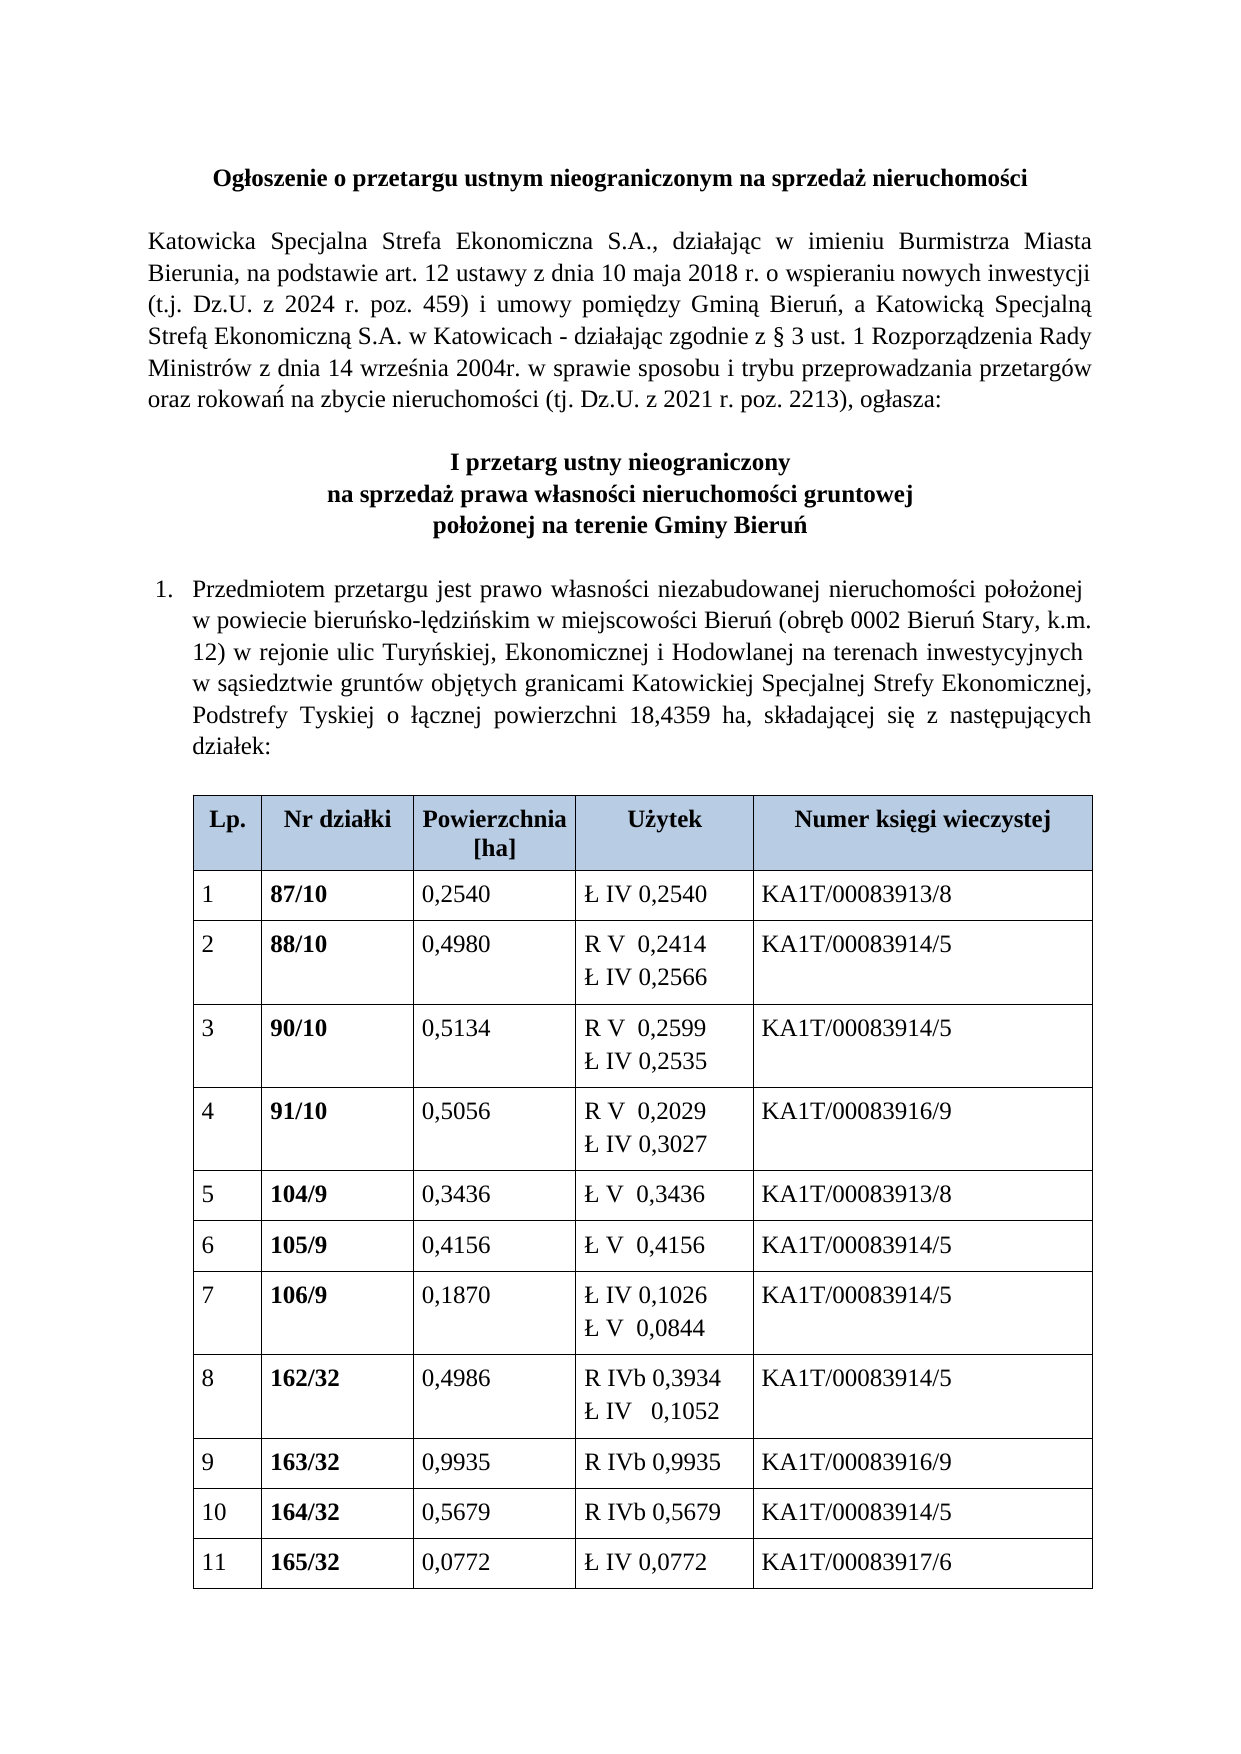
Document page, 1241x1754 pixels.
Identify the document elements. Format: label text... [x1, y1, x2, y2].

table_cell KA1T/00083914/5 [754, 1355, 1092, 1437]
table_cell 9 [194, 1439, 261, 1488]
table_cell 0,5056 [414, 1088, 575, 1170]
table_cell 0,0772 [414, 1539, 575, 1588]
table_cell 0,5134 [414, 1005, 575, 1087]
table_cell 0,5679 [414, 1489, 575, 1538]
table_cell 0,1870 [414, 1272, 575, 1354]
table_cell 0,4980 [414, 921, 575, 1003]
text Katowicka Specjalna Strefa Ekonomiczna S.A., działając w imieniu Burmistrza Miasta Bierunia, na podstawie art. 12 ustawy z dnia 10 maja 2018 r. o wspieraniu nowych inwestycji (t.j. Dz.U. z 2024 r. poz. 459) i umowy pomiędzy Gminą Bieruń, a Katowicką Specjalną Strefą Ekonomiczną S.A. w Katowicach - działając zgodnie z § 3 ust. 1 Rozporządzenia Rady Ministrów z dnia 14 września 2004r. w sprawie sposobu i trybu przeprowadzania przetargów oraz rokowań́ na zbycie nieruchomości (tj. Dz.U. z 2021 r. poz. 2213), ogłasza: [148, 226, 1093, 413]
table_cell Ł V 0,3436 [576, 1171, 753, 1220]
table_cell Ł IV 0,1026 Ł V 0,0844 [576, 1272, 753, 1354]
table_cell 7 [194, 1272, 261, 1354]
list Przedmiotem przetargu jest prawo własności niezabudowanej nieruchomości położonej w powiecie bieruńsko-lędzińskim w miejscowości Bieruń (obręb 0002 Bieruń Stary, k.m. 12) w rejonie ulic Turyńskiej, Ekonomicznej i Hodowlanej na terenach inwestycyjnych w sąsiedztwie gruntów objętych granicami Katowickiej Specjalnej Strefy Ekonomicznej, Podstrefy Tyskiej o łącznej powierzchni 18,4359 ha, składającej się z następujących działek: [154, 574, 1093, 760]
table_cell 165/32 [262, 1539, 413, 1588]
table_cell 8 [194, 1355, 261, 1437]
table_cell R V 0,2414 Ł IV 0,2566 [576, 921, 753, 1003]
table_cell KA1T/00083917/6 [754, 1539, 1092, 1588]
table_cell 163/32 [262, 1439, 413, 1488]
table_cell R V 0,2029 Ł IV 0,3027 [576, 1088, 753, 1170]
table_cell Ł IV 0,0772 [576, 1539, 753, 1588]
table_cell 90/10 [262, 1005, 413, 1087]
table_cell KA1T/00083913/8 [754, 871, 1092, 920]
table_cell KA1T/00083916/9 [754, 1088, 1092, 1170]
text na sprzedaż prawa własności nieruchomości gruntowej [148, 479, 1093, 508]
table_cell 0,9935 [414, 1439, 575, 1488]
table_cell R IVb 0,3934 Ł IV 0,1052 [576, 1355, 753, 1437]
table_cell R IVb 0,9935 [576, 1439, 753, 1488]
table_cell KA1T/00083914/5 [754, 1489, 1092, 1538]
table_header Użytek [576, 796, 753, 870]
table_cell 3 [194, 1005, 261, 1087]
table_header Powierzchnia [ha] [414, 796, 575, 870]
table_header Numer księgi wieczystej [754, 796, 1092, 870]
table_cell KA1T/00083914/5 [754, 1221, 1092, 1271]
table_cell 2 [194, 921, 261, 1003]
table_cell 5 [194, 1171, 261, 1220]
table_cell R V 0,2599 Ł IV 0,2535 [576, 1005, 753, 1087]
table_cell 88/10 [262, 921, 413, 1003]
table_cell Ł IV 0,2540 [576, 871, 753, 920]
table_cell 6 [194, 1221, 261, 1271]
table_cell 87/10 [262, 871, 413, 920]
table_header Lp. [194, 796, 261, 870]
table_cell 0,2540 [414, 871, 575, 920]
table_cell 0,4156 [414, 1221, 575, 1271]
table_cell 105/9 [262, 1221, 413, 1271]
table_cell KA1T/00083914/5 [754, 1272, 1092, 1354]
text Ogłoszenie o przetargu ustnym nieograniczonym na sprzedaż nieruchomości [148, 163, 1093, 192]
table_cell 4 [194, 1088, 261, 1170]
table_cell 1 [194, 871, 261, 920]
table_cell 11 [194, 1539, 261, 1588]
table_cell 164/32 [262, 1489, 413, 1538]
table_cell R IVb 0,5679 [576, 1489, 753, 1538]
table_cell 91/10 [262, 1088, 413, 1170]
table_cell 162/32 [262, 1355, 413, 1437]
table_cell 10 [194, 1489, 261, 1538]
table_cell Ł V 0,4156 [576, 1221, 753, 1271]
table_cell KA1T/00083914/5 [754, 1005, 1092, 1087]
table_cell KA1T/00083913/8 [754, 1171, 1092, 1220]
table_cell 0,3436 [414, 1171, 575, 1220]
text położonej na terenie Gminy Bieruń [148, 511, 1093, 539]
table_cell KA1T/00083914/5 [754, 921, 1092, 1003]
text I przetarg ustny nieograniczony [148, 447, 1093, 476]
table_header Nr działki [262, 796, 413, 870]
table_cell 106/9 [262, 1272, 413, 1354]
table_cell 0,4986 [414, 1355, 575, 1437]
table_cell KA1T/00083916/9 [754, 1439, 1092, 1488]
table_cell 104/9 [262, 1171, 413, 1220]
